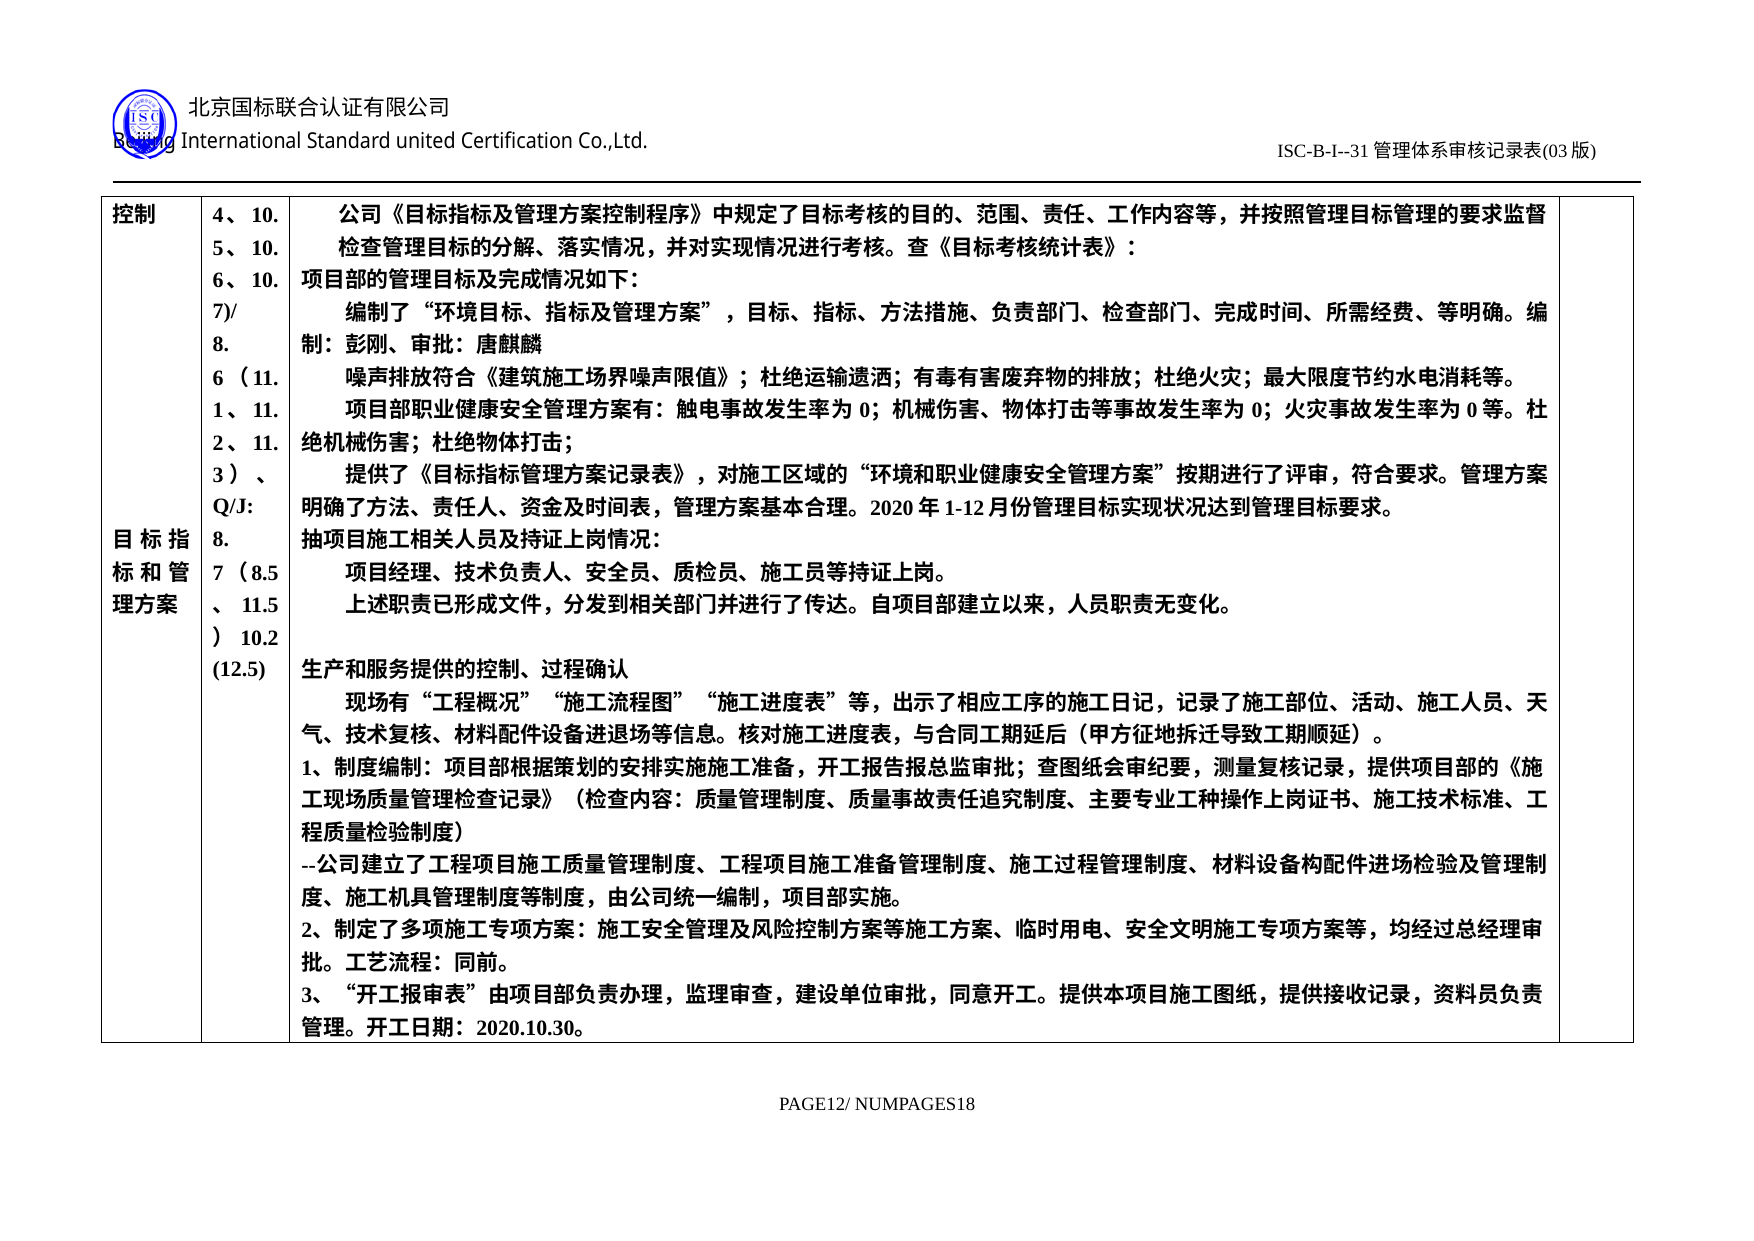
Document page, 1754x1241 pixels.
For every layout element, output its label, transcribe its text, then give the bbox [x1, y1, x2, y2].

table_cell Q6.2（4.2）EO6.2 8.5(10.4、10.5、10.6、10.7)/8.6（11.1、11.2、11.3）、Q/J: 8.7（8.5、11.5）10.2(12.5) Q/J: 8.5（10.5） /8.6(11.1、11.2、11.3) [202, 197, 289, 1042]
table_cell 施工过程控制及施工放行和不合格控制 目标指标和管理方案 [102, 197, 201, 1042]
picture [112, 89, 180, 158]
table_cell [1560, 197, 1633, 1042]
